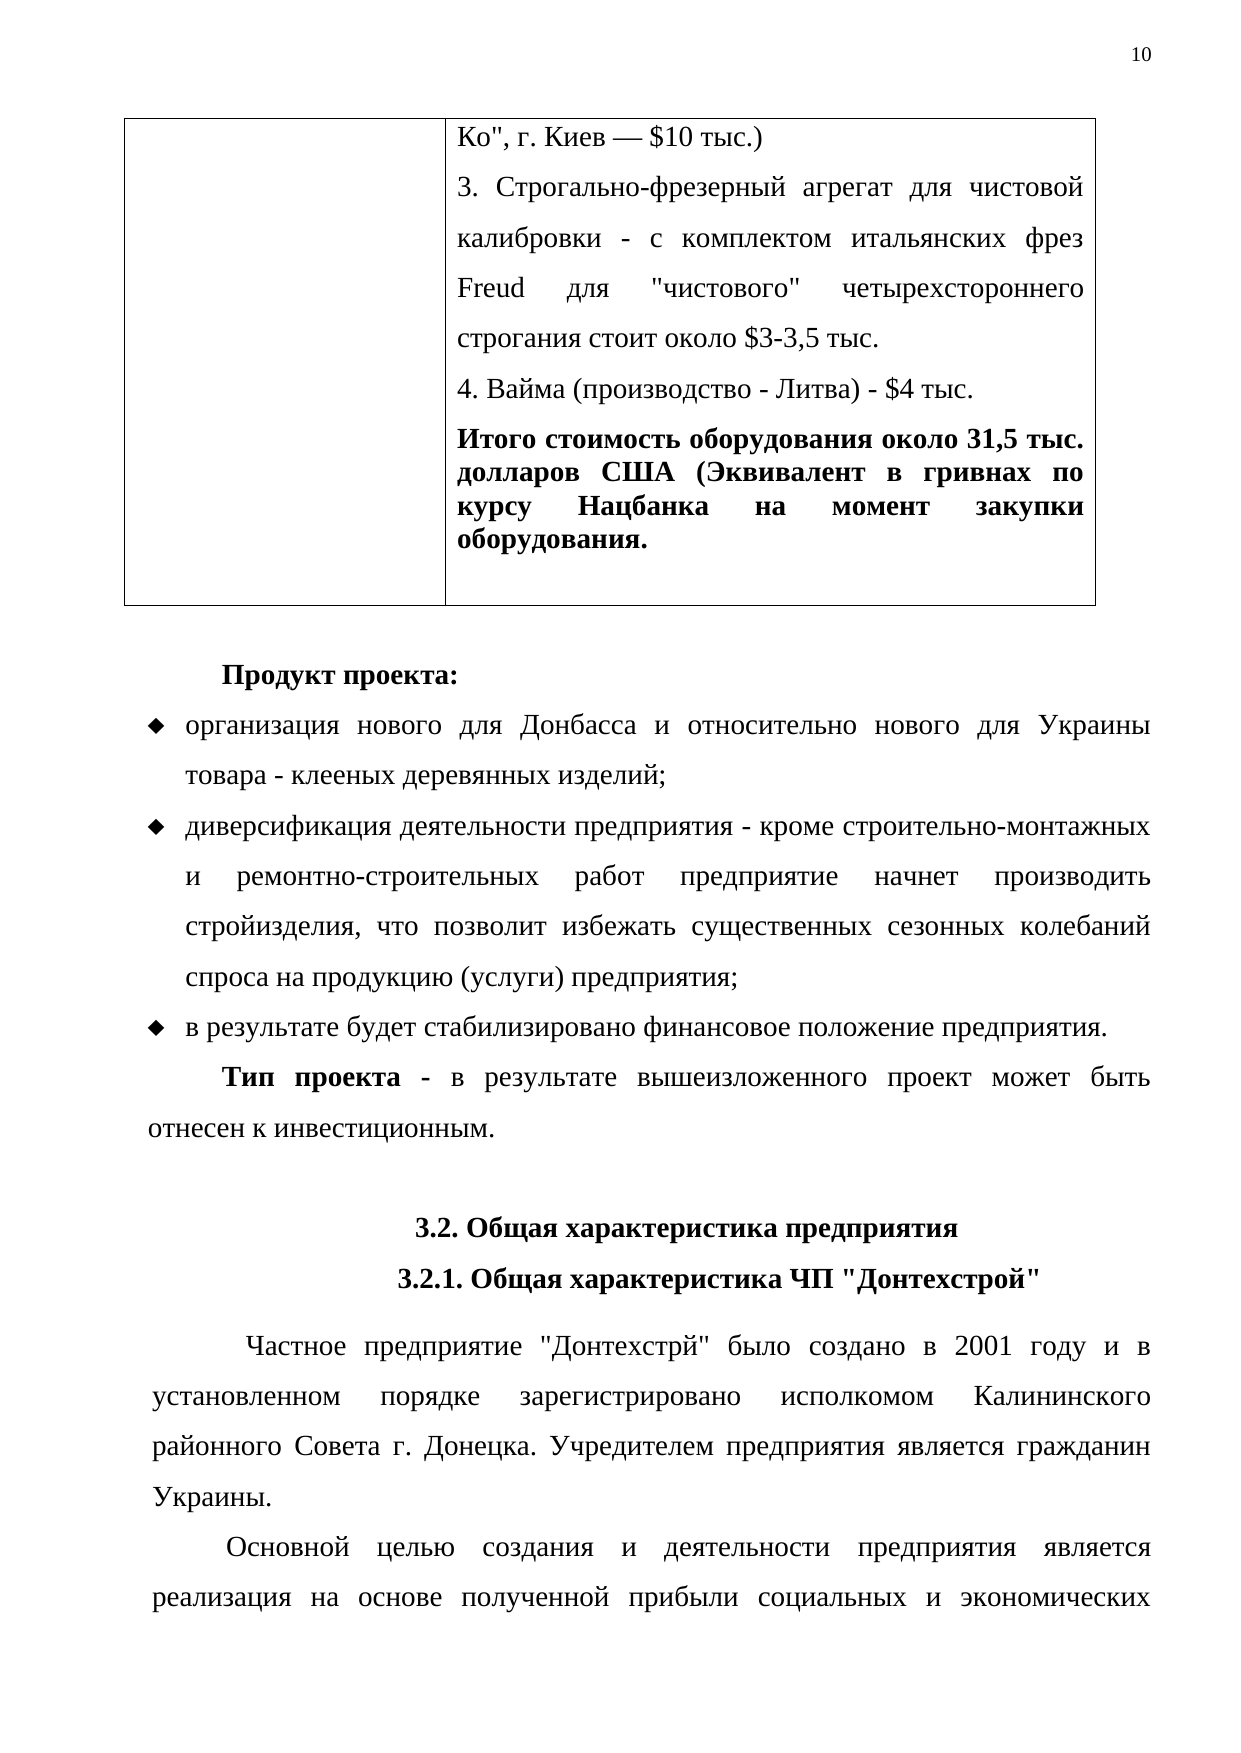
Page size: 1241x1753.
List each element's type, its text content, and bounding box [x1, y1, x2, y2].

text 3.2.1. Общая характеристика ЧП "Донтехстрой" [287, 1261, 1152, 1294]
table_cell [446, 119, 1095, 605]
list в результате будет стабилизировано финансовое положение предприятия. [148, 1009, 1152, 1043]
table_cell [125, 119, 445, 605]
text Продукт проекта: [148, 657, 1152, 690]
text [152, 1529, 1152, 1613]
text Тип проекта - в результате вышеизложенного проект может быть отнесен к инвестиционным. [148, 1059, 1152, 1143]
list организация нового для Донбасса и относительно нового для Украины товара - клееных деревянных изделий; [148, 707, 1152, 791]
list диверсификация деятельности предприятия - кроме строительно-монтажных и ремонтно-строительных работ предприятие начнет производить стройизделия, что позволит избежать существенных сезонных колебаний спроса на продукцию (услуги) предприятия; [148, 808, 1152, 992]
text 3.2. Общая характеристика предприятия [148, 1211, 1152, 1244]
text Частное предприятие "Донтехстрй" было создано в 2001 году и в установленном порядке зарегистрировано исполкомом Калининского районного Совета г. Донецка. Учредителем предприятия является гражданин Украины. [152, 1328, 1152, 1512]
